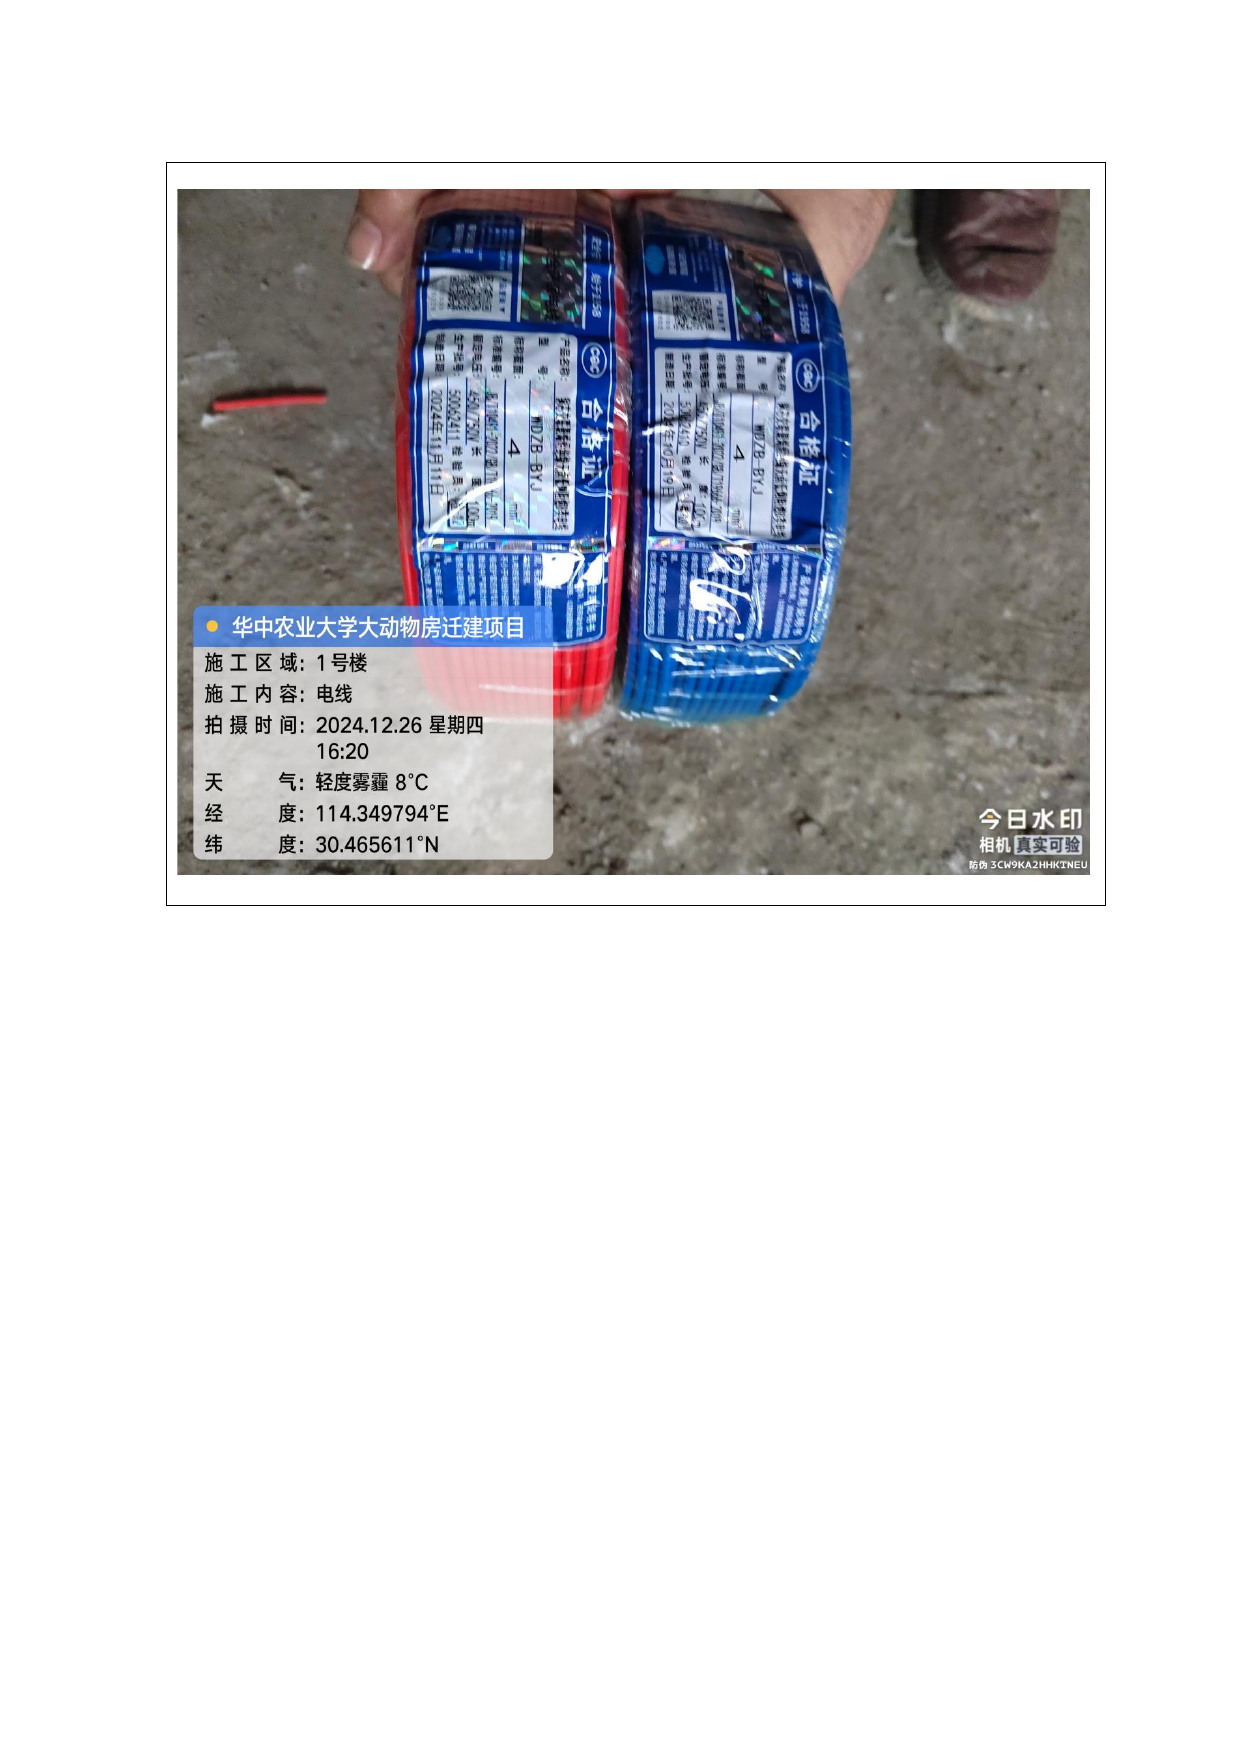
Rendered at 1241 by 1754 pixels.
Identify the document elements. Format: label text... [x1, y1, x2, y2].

picture [177, 189, 1090, 875]
table_cell 一、工程概况： 施工内容：华中农业大学大动物房迁建项目 ，工程类型为新建工程类。主要建设内容总用地面积3983.7㎡，总建筑面积1148.6㎡包括大动物房、草料库、污水处理间等单体建筑以及围墙、挡墙、道路、管线、绿化等配套设施。 施工单位：天津市建城建设工程有限公司 监理单位：中鸿亿博集团有限公司 合同价款：本合同采用综合单价合同，工程量据实结算。合同金额为 ¥ 3372000（人民币叁佰叁拾柒万贰仟元整），其中暂列金¥120000（人民币壹拾贰万元整） 合同工程：90日历天 施工进展：（含工艺要求检查、施工尺寸测量等） 1、1号楼.2号楼屋面防水保温施工，屋面钢构屋面保温棉安装，钢制门框门框安装；2号楼地面混凝土垫层地坪 干草仓库地面碎石层及混凝土垫层 办公室、值班室外墙抗裂砂浆 施工照片： 材料抽检：（含品牌抽查、尺寸测量） 其他：（若有） [167, 163, 1105, 905]
